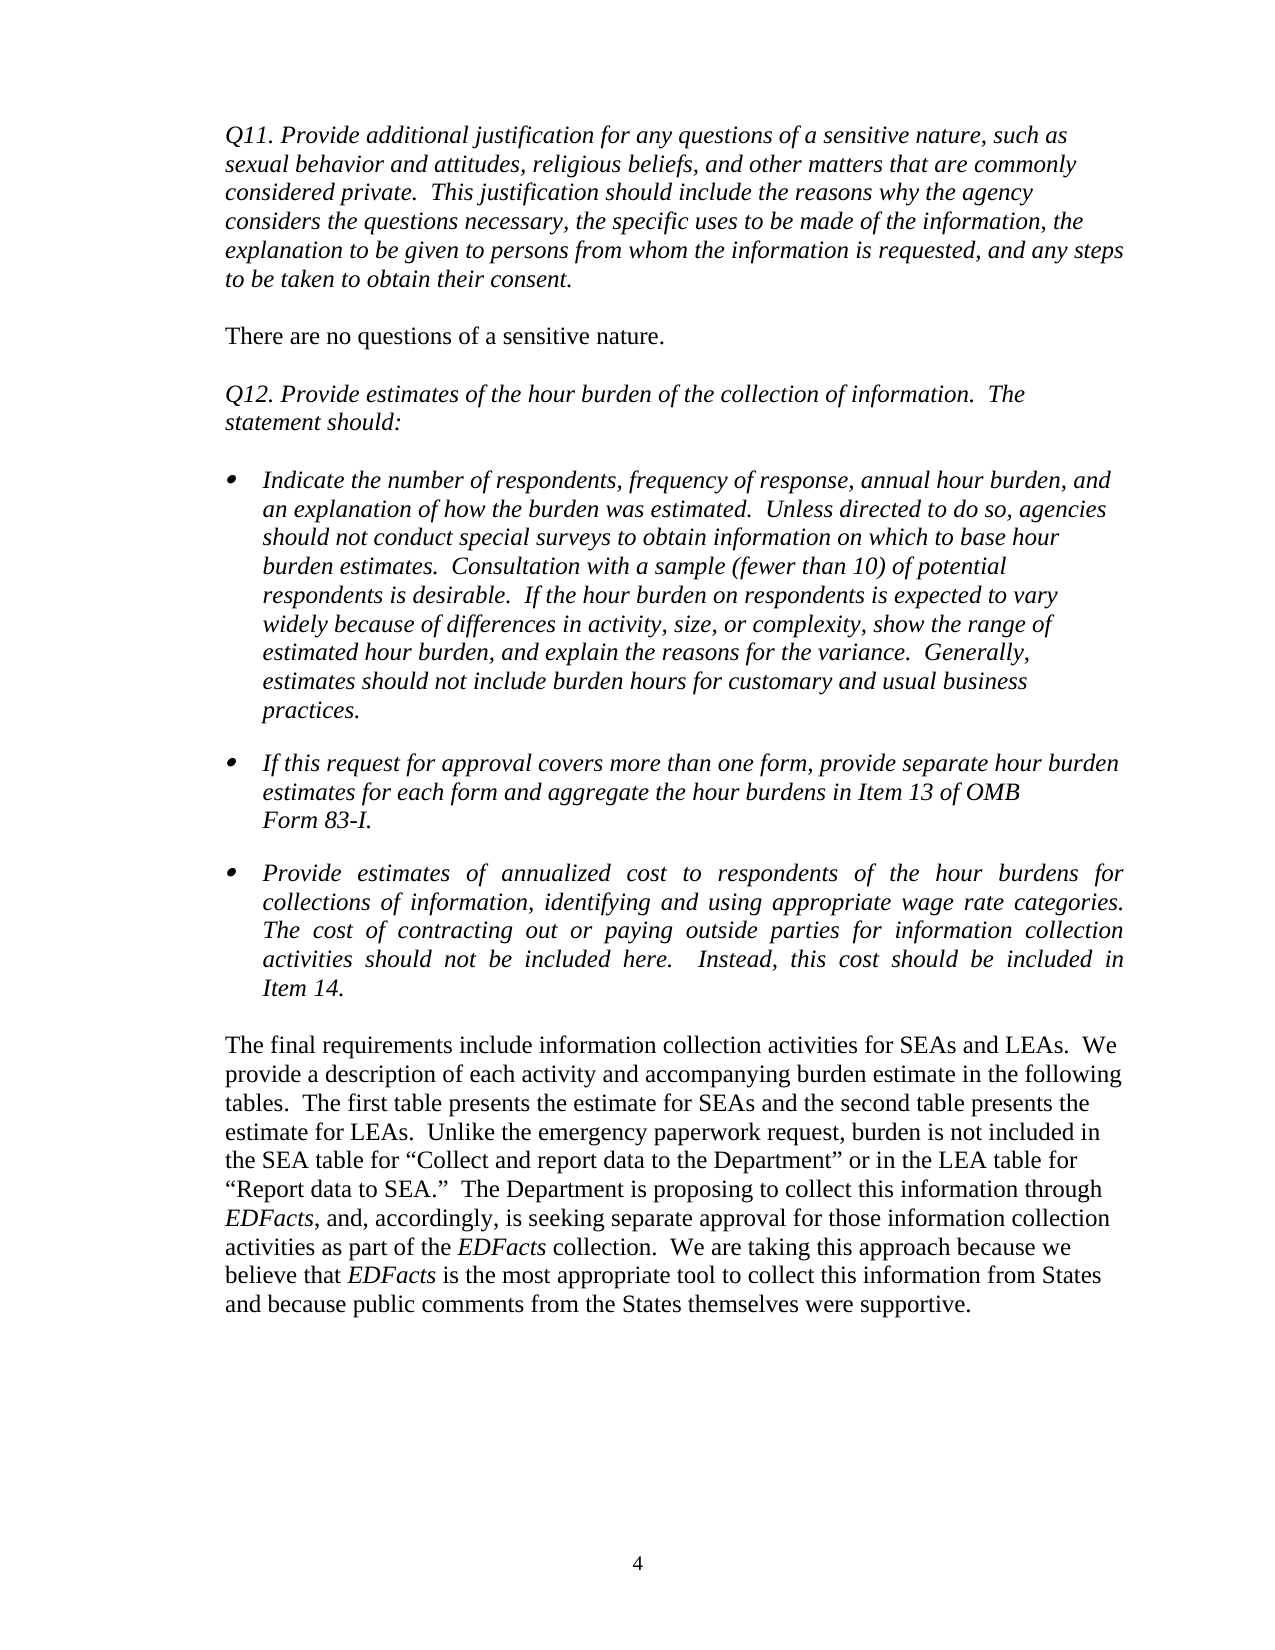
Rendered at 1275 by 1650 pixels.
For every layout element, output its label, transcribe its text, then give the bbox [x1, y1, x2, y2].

text Q12. Provide estimates of the hour burden of the collection of information. The statement should: [225, 379, 1125, 436]
list Provide estimates of annualized cost to respondents of the hour burdens for collections of information, identifying and using appropriate wage rate categories. The cost of contracting out or paying outside parties for information collection activities should not be included here. Instead, this cost should be included in Item 14. [225, 858, 1125, 1002]
text Q11. Provide additional justification for any questions of a sensitive nature, such as sexual behavior and attitudes, religious beliefs, and other matters that are commonly considered private. This justification should include the reasons why the agency considers the questions necessary, the specific uses to be made of the information, the explanation to be given to persons from whom the information is requested, and any steps to be taken to obtain their consent. [225, 120, 1125, 292]
text The final requirements include information collection activities for SEAs and LEAs. We provide a description of each activity and accompanying burden estimate in the following tables. The first table presents the estimate for SEAs and the second table presents the estimate for LEAs. Unlike the emergency paperwork request, burden is not included in the SEA table for “Collect and report data to the Department” or in the LEA table for “Report data to SEA.” The Department is proposing to collect this information through EDFacts, and, accordingly, is seeking separate approval for those information collection activities as part of the EDFacts collection. We are taking this approach because we believe that EDFacts is the most appropriate tool to collect this information from States and because public comments from the States themselves were supportive. [225, 1031, 1125, 1318]
list If this request for approval covers more than one form, provide separate hour burden estimates for each form and aggregate the hour burdens in Item 13 of OMB Form 83-I. [225, 748, 1125, 834]
list Indicate the number of respondents, frequency of response, annual hour burden, and an explanation of how the burden was estimated. Unless directed to do so, agencies should not conduct special surveys to obtain information on which to base hour burden estimates. Consultation with a sample (fewer than 10) of potential respondents is desirable. If the hour burden on respondents is expected to vary widely because of differences in activity, size, or complexity, show the range of estimated hour burden, and explain the reasons for the variance. Generally, estimates should not include burden hours for customary and usual business practices. [225, 465, 1125, 724]
text There are no questions of a sensitive nature. [225, 321, 1125, 350]
